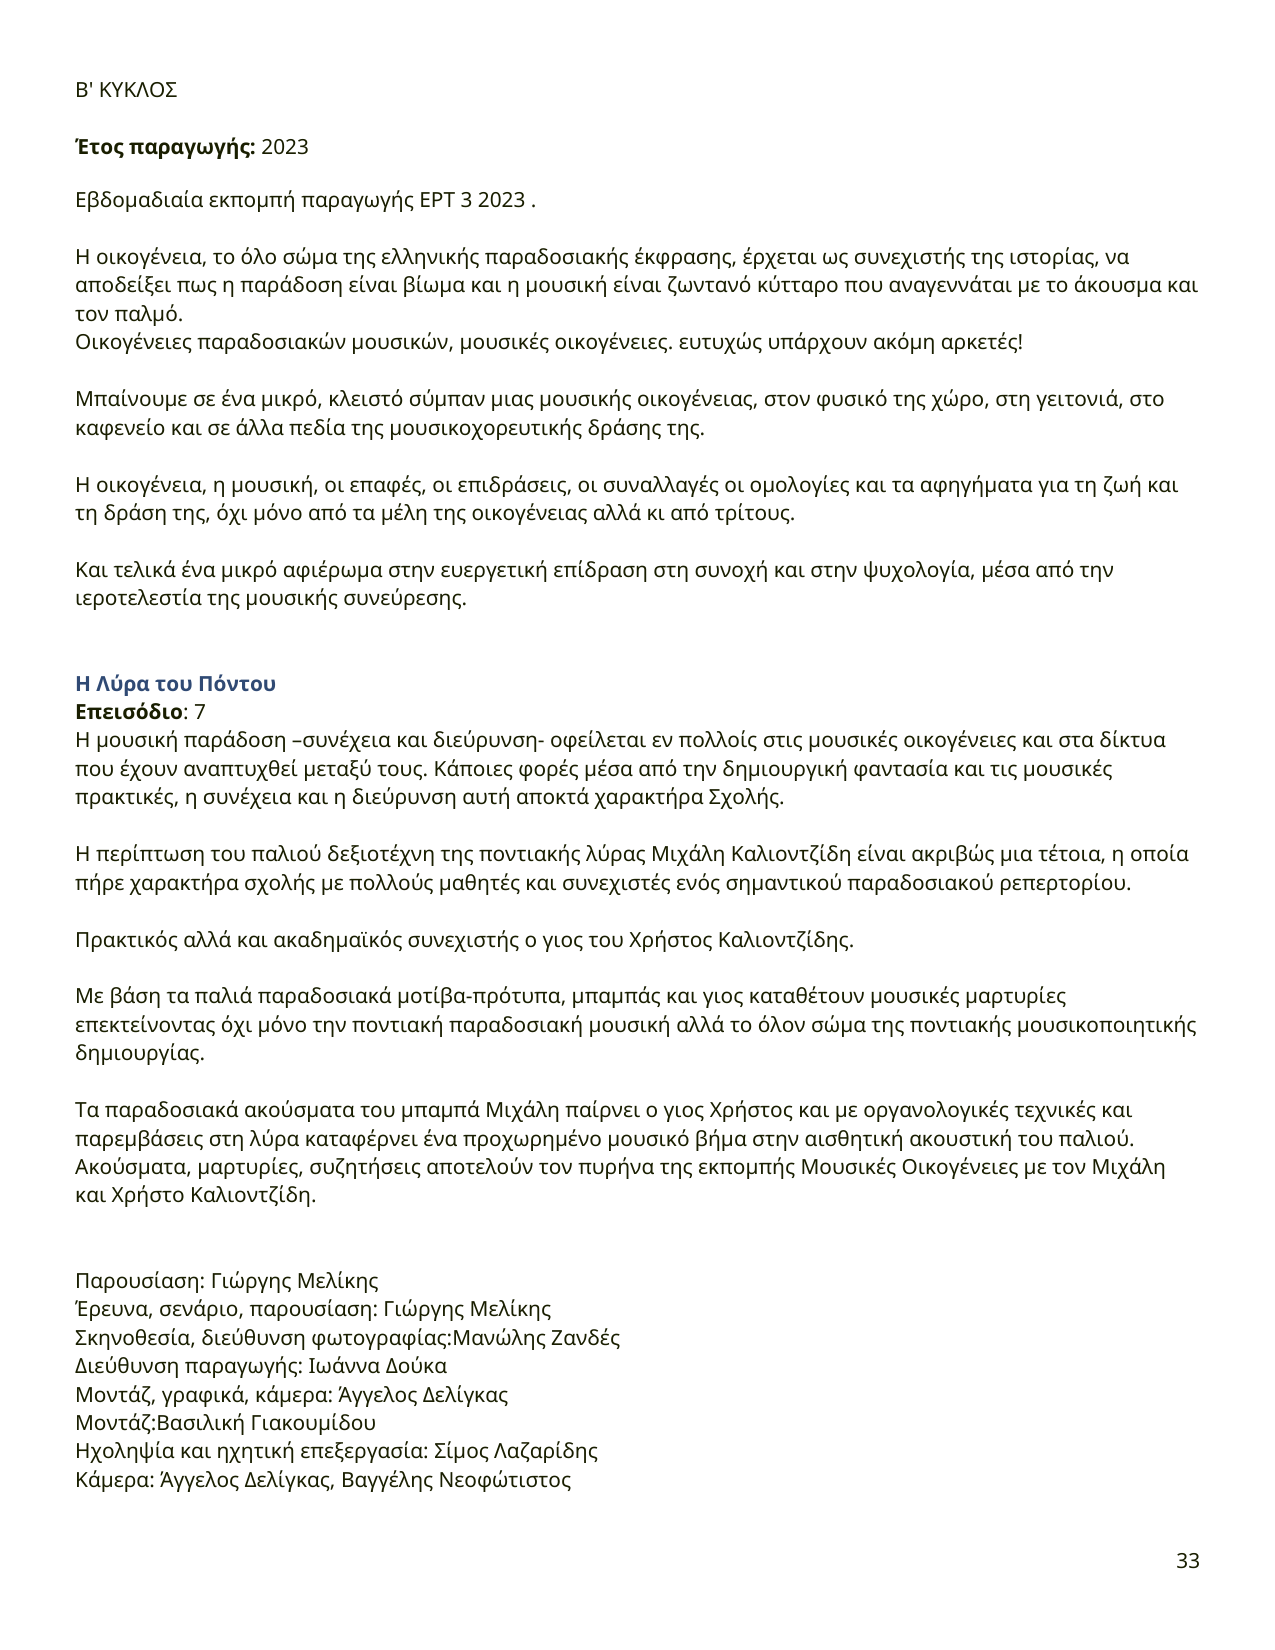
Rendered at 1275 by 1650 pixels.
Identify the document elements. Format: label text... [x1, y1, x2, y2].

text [75, 1209, 1200, 1493]
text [75, 75, 1200, 160]
text Η Λύρα του Πόντου Eπεισόδιο: 7 [75, 612, 1200, 726]
text Η μουσική παράδοση –συνέχεια και διεύρυνση- οφείλεται εν πολλοίς στις μουσικές οικογένειες και στα δίκτυα που έχουν αναπτυχθεί μεταξύ τους. Κάποιες φορές μέσα από την δημιουργική φαντασία και τις μουσικές πρακτικές, η συνέχεια και η διεύρυνση αυτή αποκτά χαρακτήρα Σχολής. Η περίπτωση του παλιού δεξιοτέχνη της ποντιακής λύρας Μιχάλη Καλιοντζίδη είναι ακριβώς μια τέτοια, η οποία πήρε χαρακτήρα σχολής με πολλούς μαθητές και συνεχιστές ενός σημαντικού παραδοσιακού ρεπερτορίου. Πρακτικός αλλά και ακαδημαϊκός συνεχιστής ο γιος του Χρήστος Καλιοντζίδης. Με βάση τα παλιά παραδοσιακά μοτίβα-πρότυπα, μπαμπάς και γιος καταθέτουν μουσικές μαρτυρίες επεκτείνοντας όχι μόνο την ποντιακή παραδοσιακή μουσική αλλά το όλον σώμα της ποντιακής μουσικοποιητικής δημιουργίας. Τα παραδοσιακά ακούσματα του μπαμπά Μιχάλη παίρνει ο γιος Χρήστος και με οργανολογικές τεχνικές και παρεμβάσεις στη λύρα καταφέρνει ένα προχωρημένο μουσικό βήμα στην αισθητική ακουστική του παλιού. Ακούσματα, μαρτυρίες, συζητήσεις αποτελούν τον πυρήνα της εκπομπής Μουσικές Οικογένειες με τον Μιχάλη και Χρήστο Καλιοντζίδη. [75, 726, 1200, 1209]
text Εβδομαδιαία εκπομπή παραγωγής ΕΡΤ 3 2023 . Η οικογένεια, το όλο σώμα της ελληνικής παραδοσιακής έκφρασης, έρχεται ως συνεχιστής της ιστορίας, να αποδείξει πως η παράδοση είναι βίωμα και η μουσική είναι ζωντανό κύτταρο που αναγεννάται με το άκουσμα και τον παλμό. Οικογένειες παραδοσιακών μουσικών, μουσικές οικογένειες. ευτυχώς υπάρχουν ακόμη αρκετές! Μπαίνουμε σε ένα μικρό, κλειστό σύμπαν μιας μουσικής οικογένειας, στον φυσικό της χώρο, στη γειτονιά, στο καφενείο και σε άλλα πεδία της μουσικοχορευτικής δράσης της. Η οικογένεια, η μουσική, οι επαφές, οι επιδράσεις, οι συναλλαγές οι ομολογίες και τα αφηγήματα για τη ζωή και τη δράση της, όχι μόνο από τα μέλη της οικογένειας αλλά κι από τρίτους. Και τελικά ένα μικρό αφιέρωμα στην ευεργετική επίδραση στη συνοχή και στην ψυχολογία, μέσα από την ιεροτελεστία της μουσικής συνεύρεσης. [75, 185, 1200, 612]
